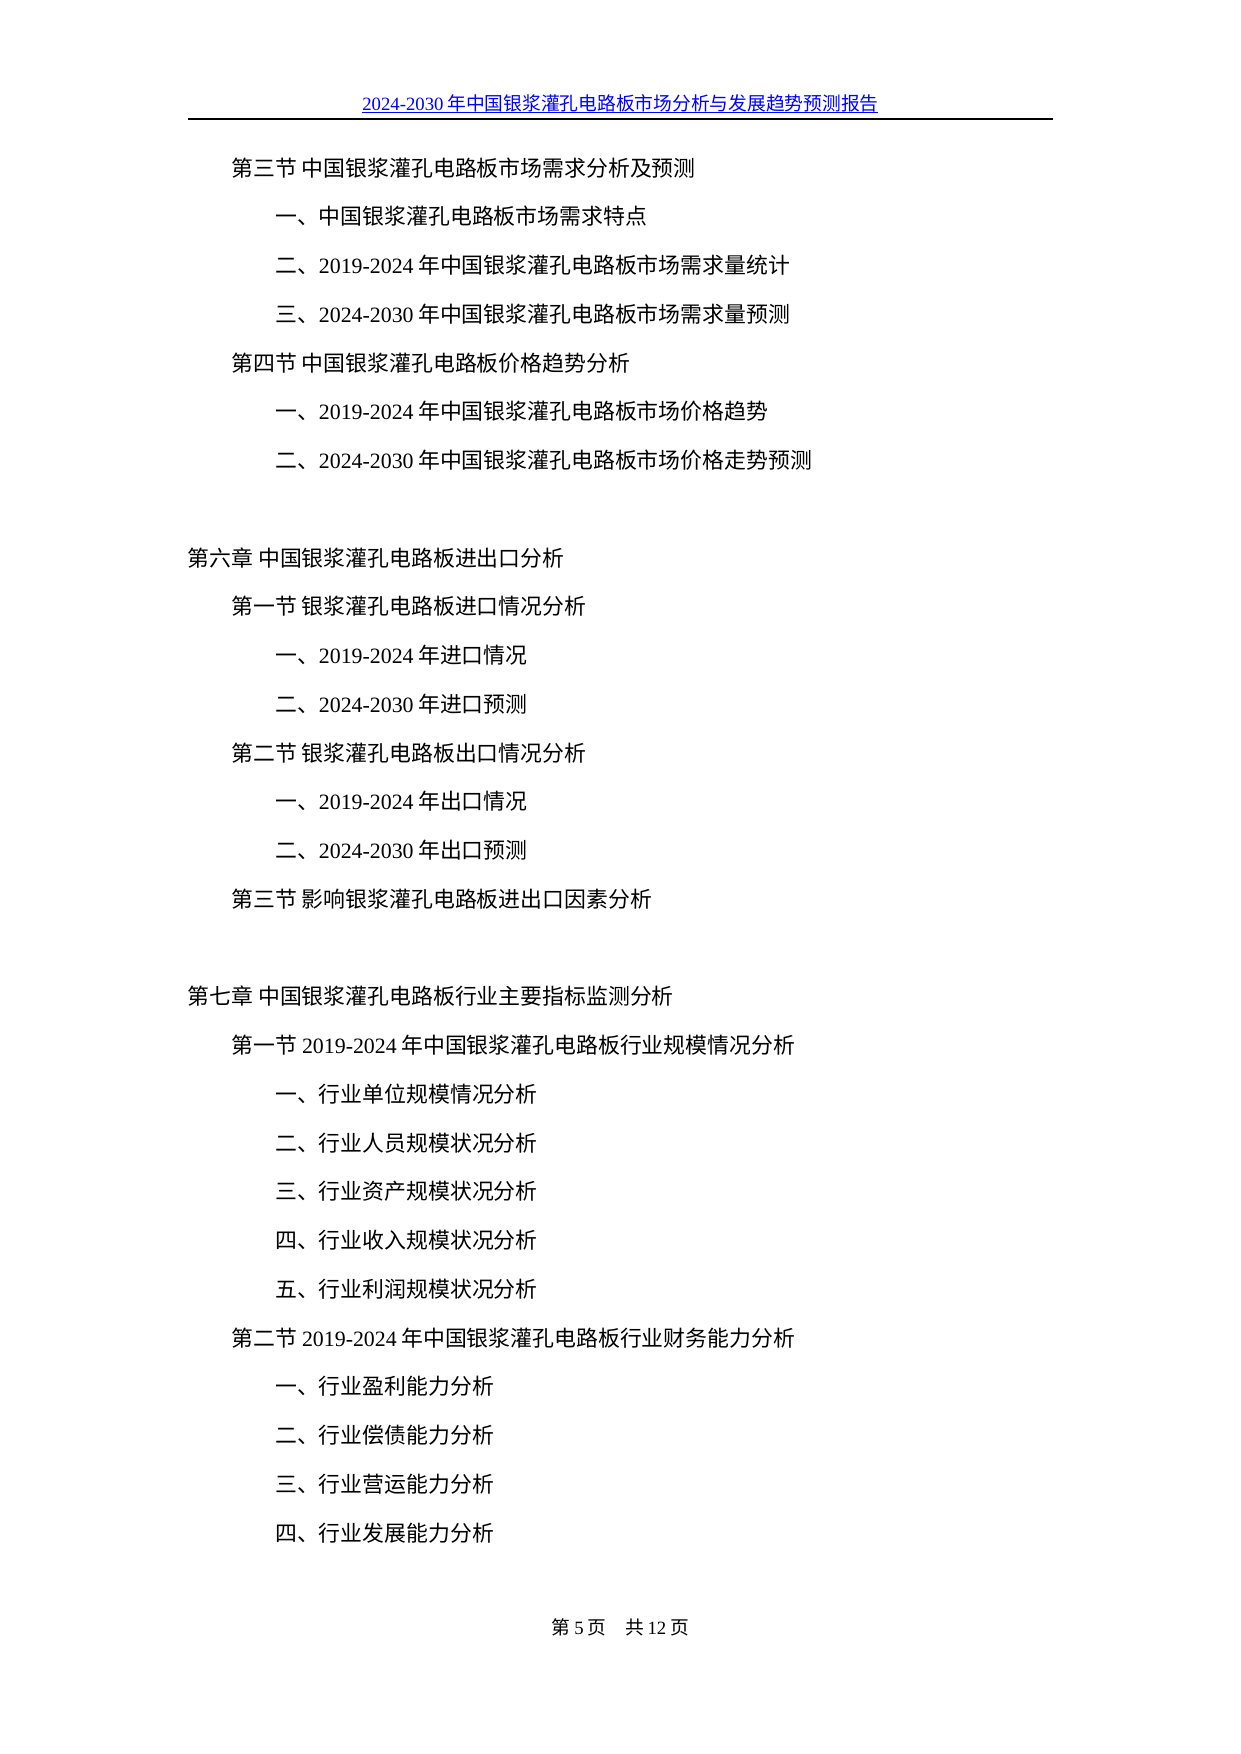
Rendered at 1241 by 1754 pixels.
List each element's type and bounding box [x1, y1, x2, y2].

text [187, 150, 1053, 1548]
